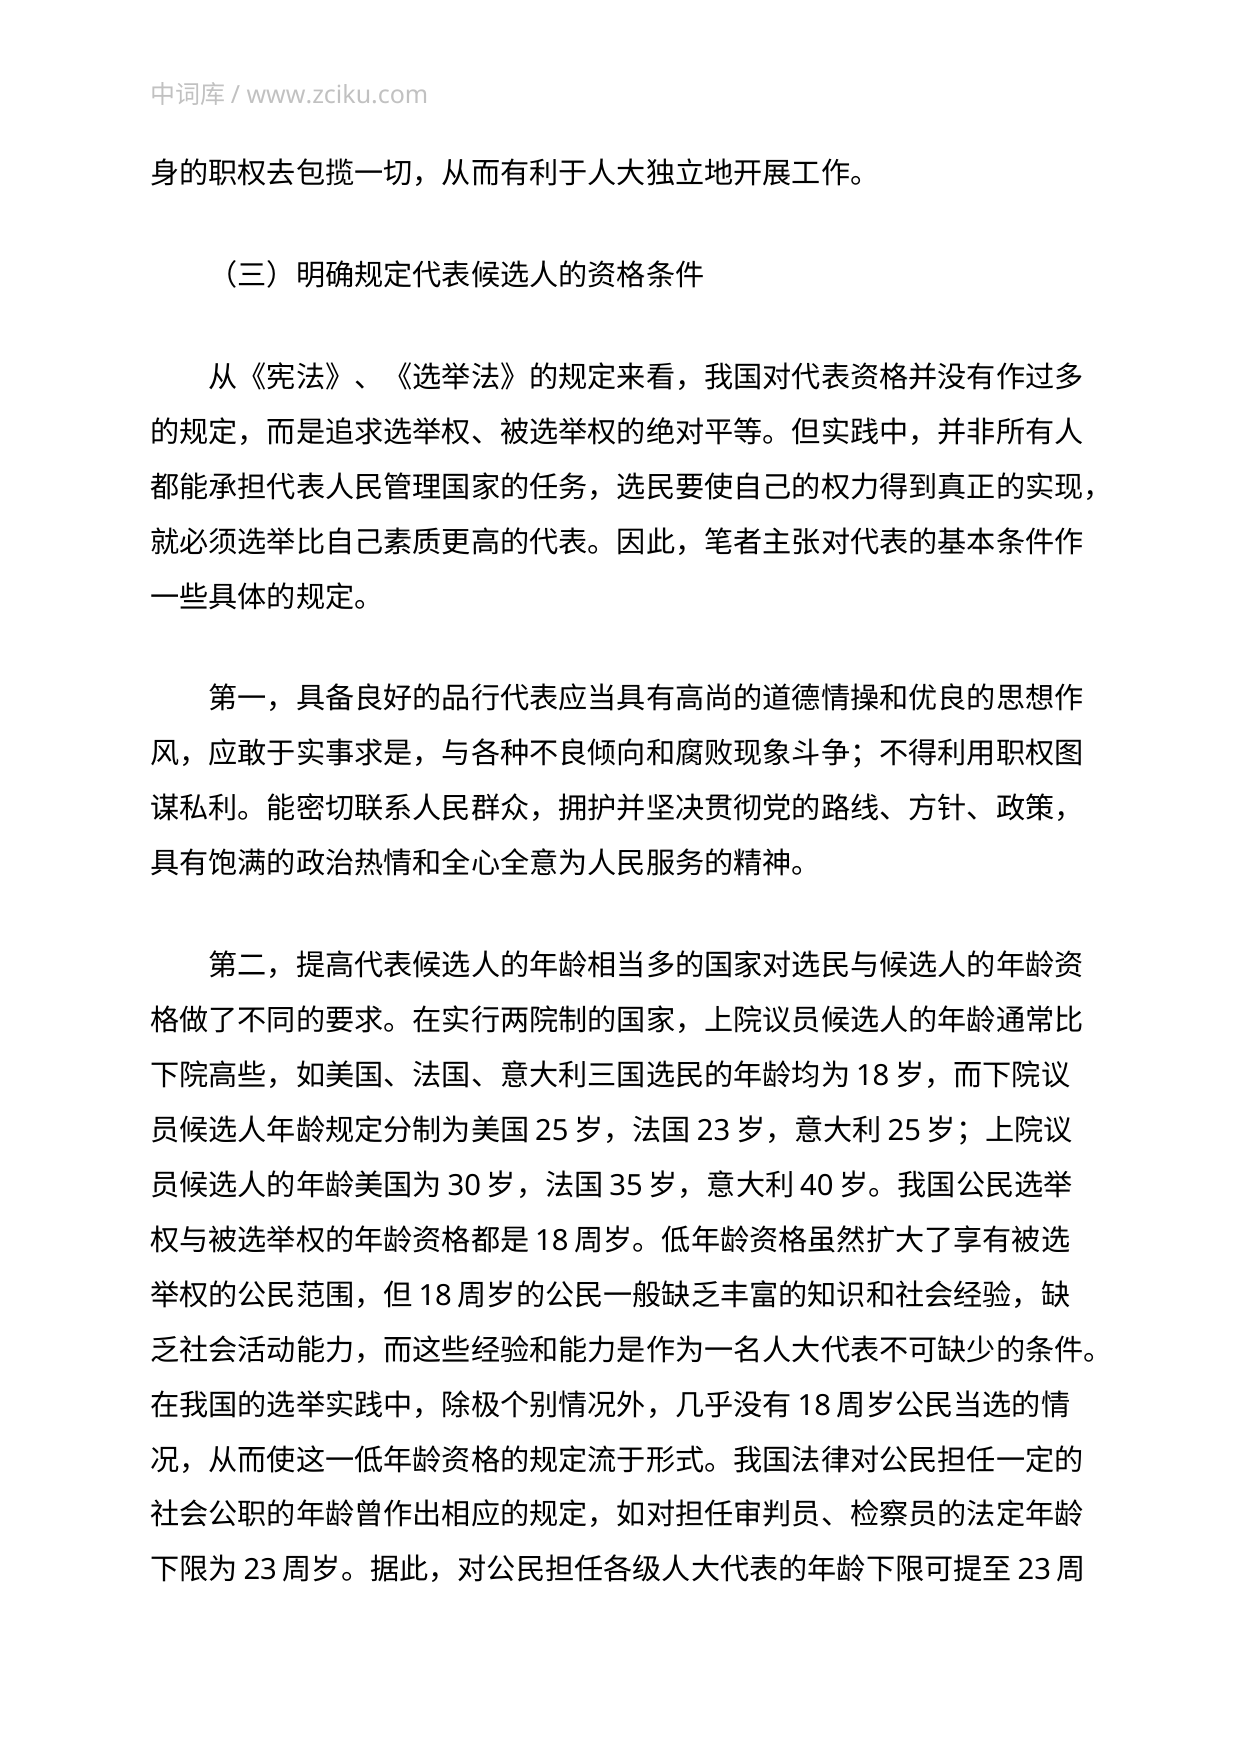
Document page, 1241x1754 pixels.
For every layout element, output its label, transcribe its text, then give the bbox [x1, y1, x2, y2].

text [150, 150, 1090, 192]
text （三）明确规定代表候选人的资格条件 [150, 252, 1090, 294]
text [150, 941, 1090, 1588]
text 第一，具备良好的品行代表应当具有高尚的道德情操和优良的思想作风，应敢于实事求是，与各种不良倾向和腐败现象斗争；不得利用职权图谋私利。能密切联系人民群众，拥护并坚决贯彻党的路线、方针、政策，具有饱满的政治热情和全心全意为人民服务的精神。 [150, 675, 1090, 882]
text 从《宪法》、《选举法》的规定来看，我国对代表资格并没有作过多的规定，而是追求选举权、被选举权的绝对平等。但实践中，并非所有人都能承担代表人民管理国家的任务，选民要使自己的权力得到真正的实现，就必须选举比自己素质更高的代表。因此，笔者主张对代表的基本条件作一些具体的规定。 [150, 353, 1090, 615]
